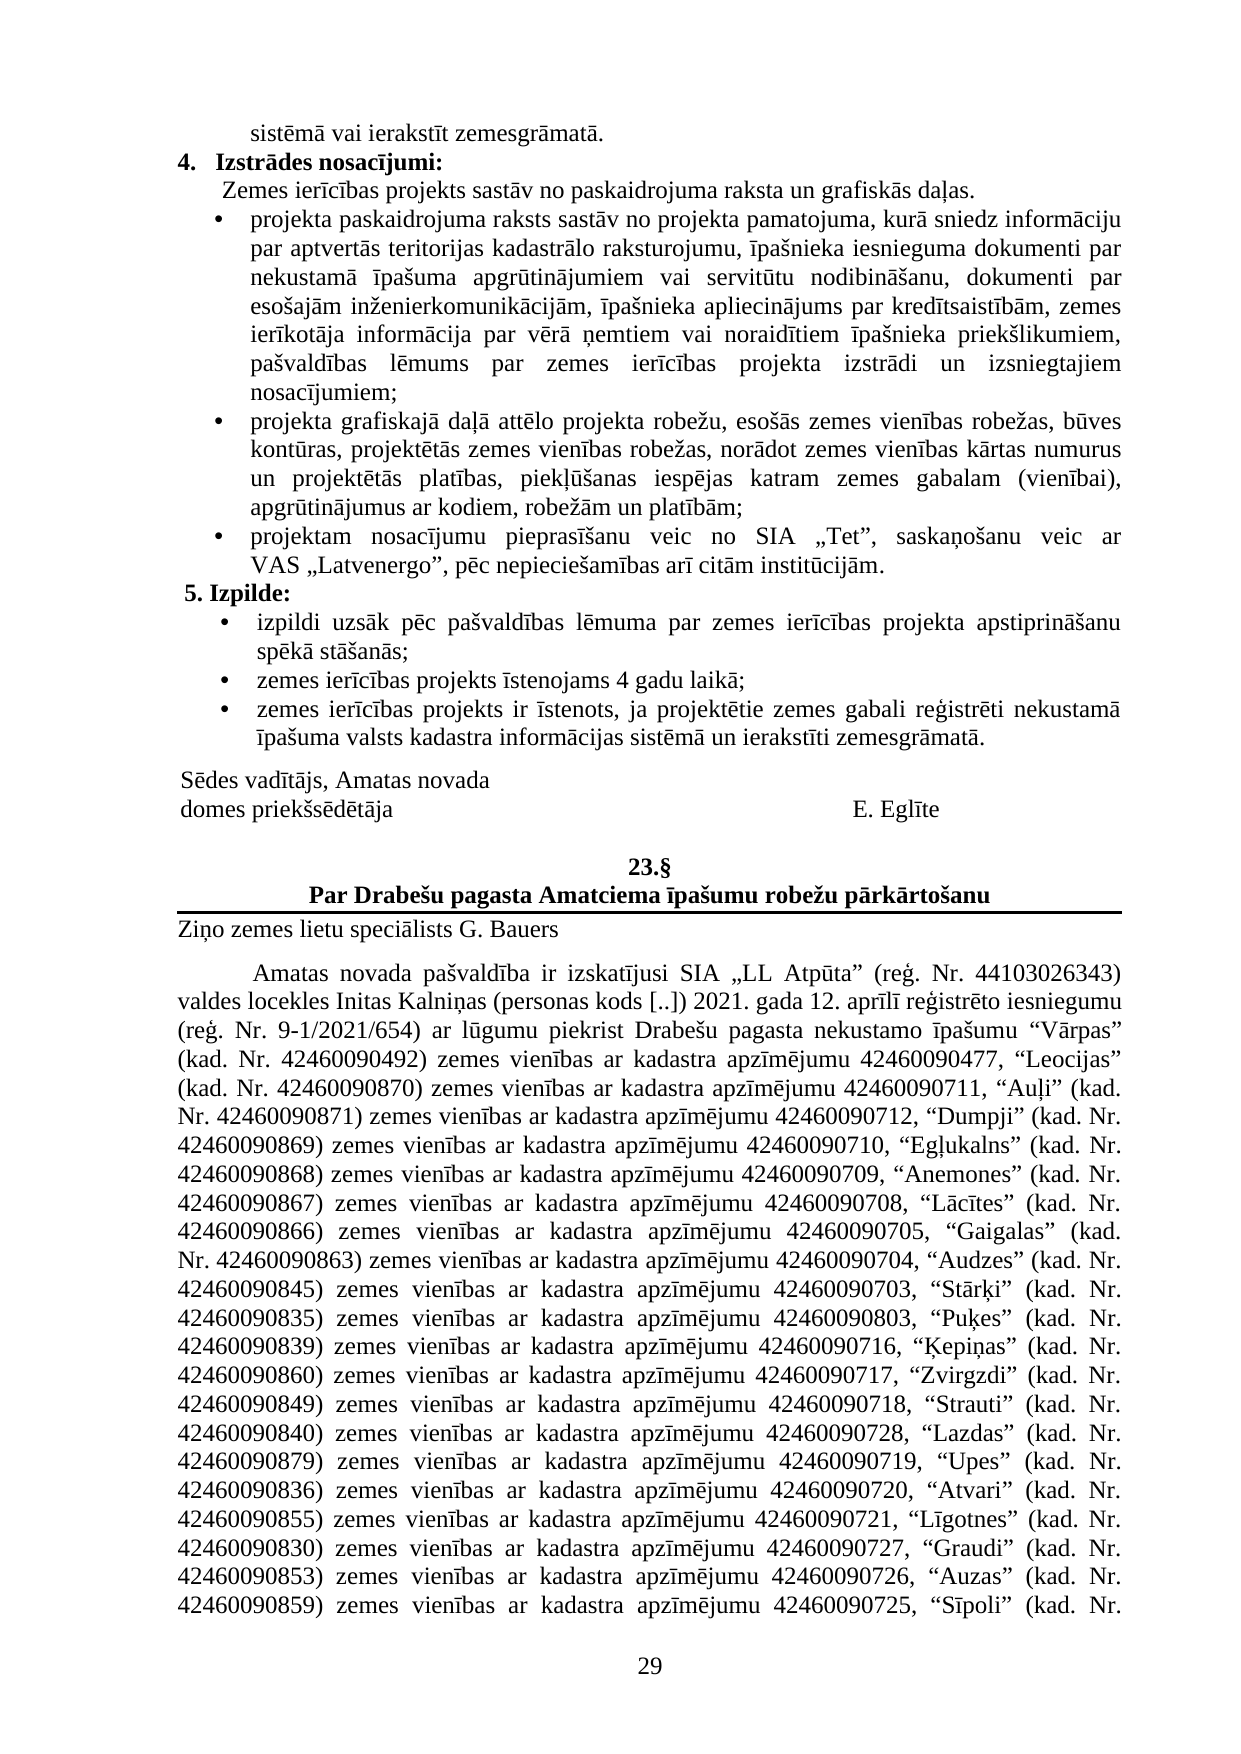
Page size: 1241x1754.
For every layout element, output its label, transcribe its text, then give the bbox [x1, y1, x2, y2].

text 4. Izstrādes nosacījumi: [177, 147, 1122, 176]
text domes priekšsēdētāja E. Eglīte [180, 794, 1068, 823]
text 23.§ [177, 852, 1122, 881]
list zemes ierīcības projekts īstenojams 4 gadu laikā; [220, 665, 1122, 694]
text Ziņo zemes lietu speciālists G. Bauers [177, 914, 1122, 943]
list projektam nosacījumu pieprasīšanu veic no SIA „Tet”, saskaņošanu veic ar VAS „Latvenergo”, pēc nepieciešamības arī citām institūcijām. [214, 521, 1122, 578]
list zemes ierīcības projekts ir īstenots, ja projektētie zemes gabali reģistrēti nekustamā īpašuma valsts kadastra informācijas sistēmā un ierakstīti zemesgrāmatā. [220, 694, 1122, 751]
list projekta grafiskajā daļā attēlo projekta robežu, esošās zemes vienības robežas, būves kontūras, projektētās zemes vienības robežas, norādot zemes vienības kārtas numurus un projektētās platības, piekļūšanas iespējas katram zemes gabalam (vienībai), apgrūtinājumus ar kodiem, robežām un platībām; [214, 406, 1122, 521]
text Par Drabešu pagasta Amatciema īpašumu robežu pārkārtošanu [177, 881, 1122, 911]
list izpildi uzsāk pēc pašvaldības lēmuma par zemes ierīcības projekta apstiprināšanu spēkā stāšanās; [220, 607, 1122, 665]
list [214, 118, 1122, 147]
list projekta paskaidrojuma raksts sastāv no projekta pamatojuma, kurā sniedz informāciju par aptvertās teritorijas kadastrālo raksturojumu, īpašnieka iesnieguma dokumenti par nekustamā īpašuma apgrūtinājumiem vai servitūtu nodibināšanu, dokumenti par esošajām inženierkomunikācijām, īpašnieka apliecinājums par kredītsaistībām, zemes ierīkotāja informācija par vērā ņemtiem vai noraidītiem īpašnieka priekšlikumiem, pašvaldības lēmums par zemes ierīcības projekta izstrādi un izsniegtajiem nosacījumiem; [214, 204, 1122, 406]
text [177, 958, 1122, 1619]
text Zemes ierīcības projekts sastāv no paskaidrojuma raksta un grafiskās daļas. [177, 176, 1122, 204]
text 5. Izpilde: [184, 578, 1122, 607]
text Sēdes vadītājs, Amatas novada [180, 766, 1068, 794]
